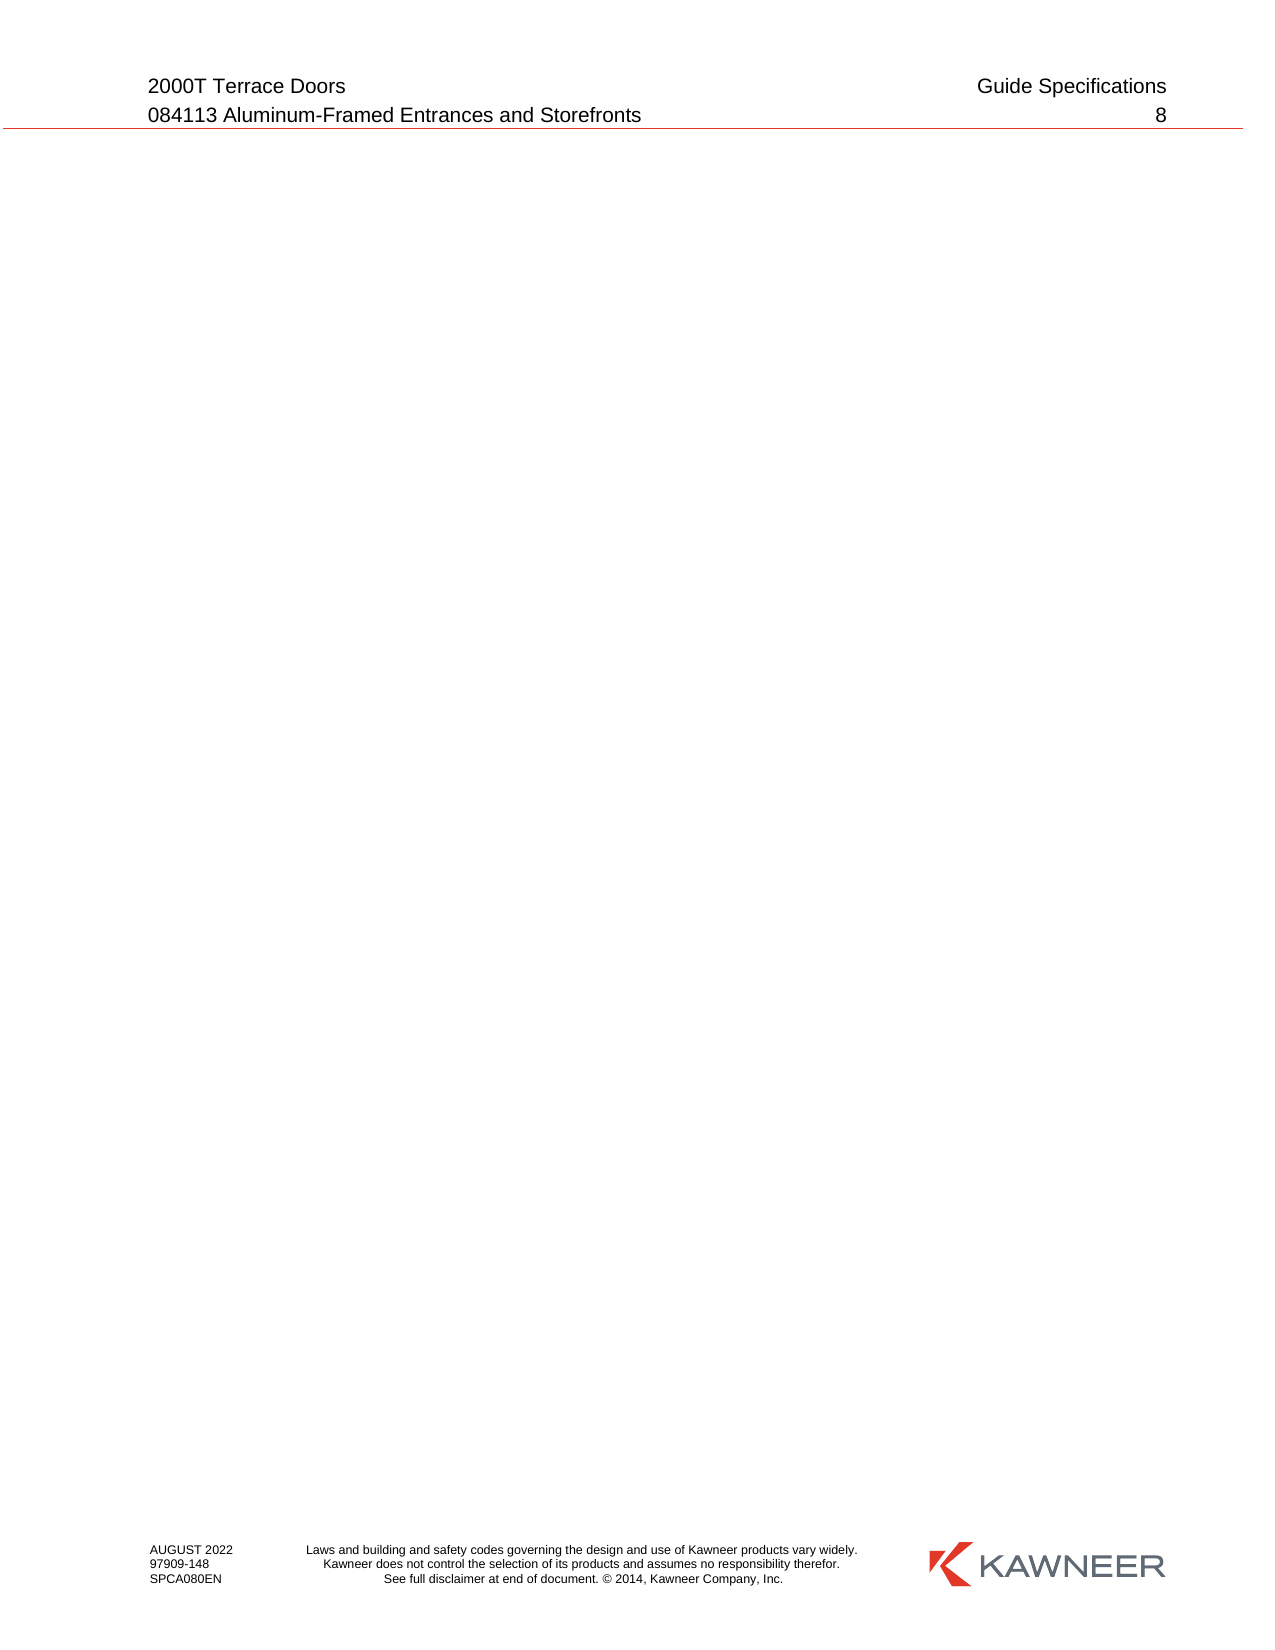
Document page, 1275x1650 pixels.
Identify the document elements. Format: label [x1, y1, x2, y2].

picture [929, 1542, 1166, 1592]
